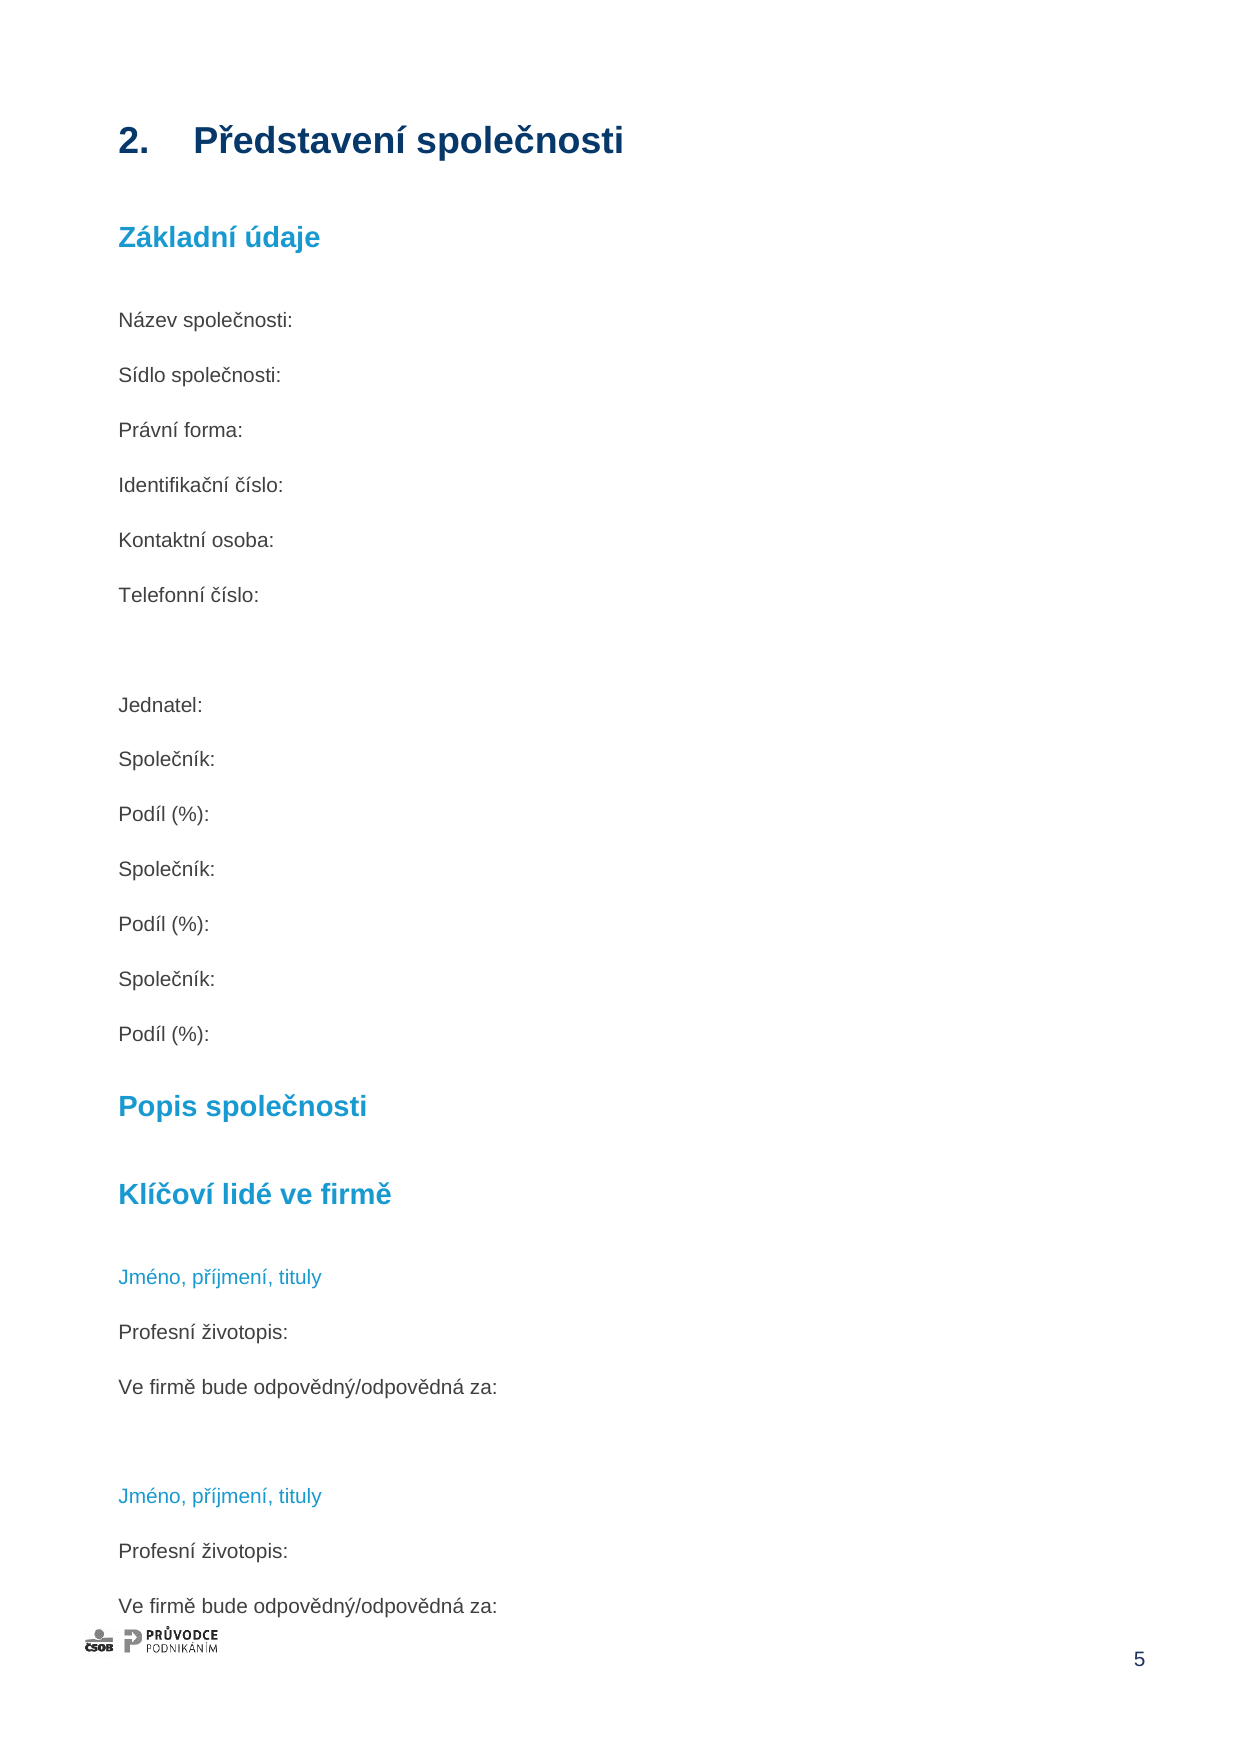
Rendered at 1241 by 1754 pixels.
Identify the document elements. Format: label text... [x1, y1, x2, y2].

subtitle Popis společnosti [118, 1089, 1122, 1123]
text Podíl (%): [118, 912, 1122, 936]
text Název společnosti: [118, 308, 1122, 332]
text Kontaktní osoba: [118, 528, 1122, 552]
text Sídlo společnosti: [118, 363, 1122, 387]
text Jednatel: [118, 692, 1122, 716]
text Podíl (%): [118, 802, 1122, 826]
text Jméno, příjmení, tituly [118, 1484, 1122, 1508]
text Společník: [118, 747, 1122, 771]
text Právní forma: [118, 418, 1122, 442]
text Ve firmě bude odpovědný/odpovědná za: [118, 1594, 1122, 1618]
text Jméno, příjmení, tituly [118, 1265, 1122, 1289]
subtitle Představení společnosti [58, 118, 1122, 161]
picture [82, 1624, 222, 1660]
subtitle Základní údaje [118, 220, 1122, 254]
text Identifikační číslo: [118, 473, 1122, 497]
text Ve firmě bude odpovědný/odpovědná za: [118, 1374, 1122, 1398]
text Profesní životopis: [118, 1539, 1122, 1563]
subtitle Klíčoví lidé ve firmě [118, 1177, 1122, 1211]
text Podíl (%): [118, 1022, 1122, 1046]
text Profesní životopis: [118, 1320, 1122, 1344]
text Telefonní číslo: [118, 583, 1122, 607]
text Společník: [118, 857, 1122, 881]
text Společník: [118, 967, 1122, 991]
